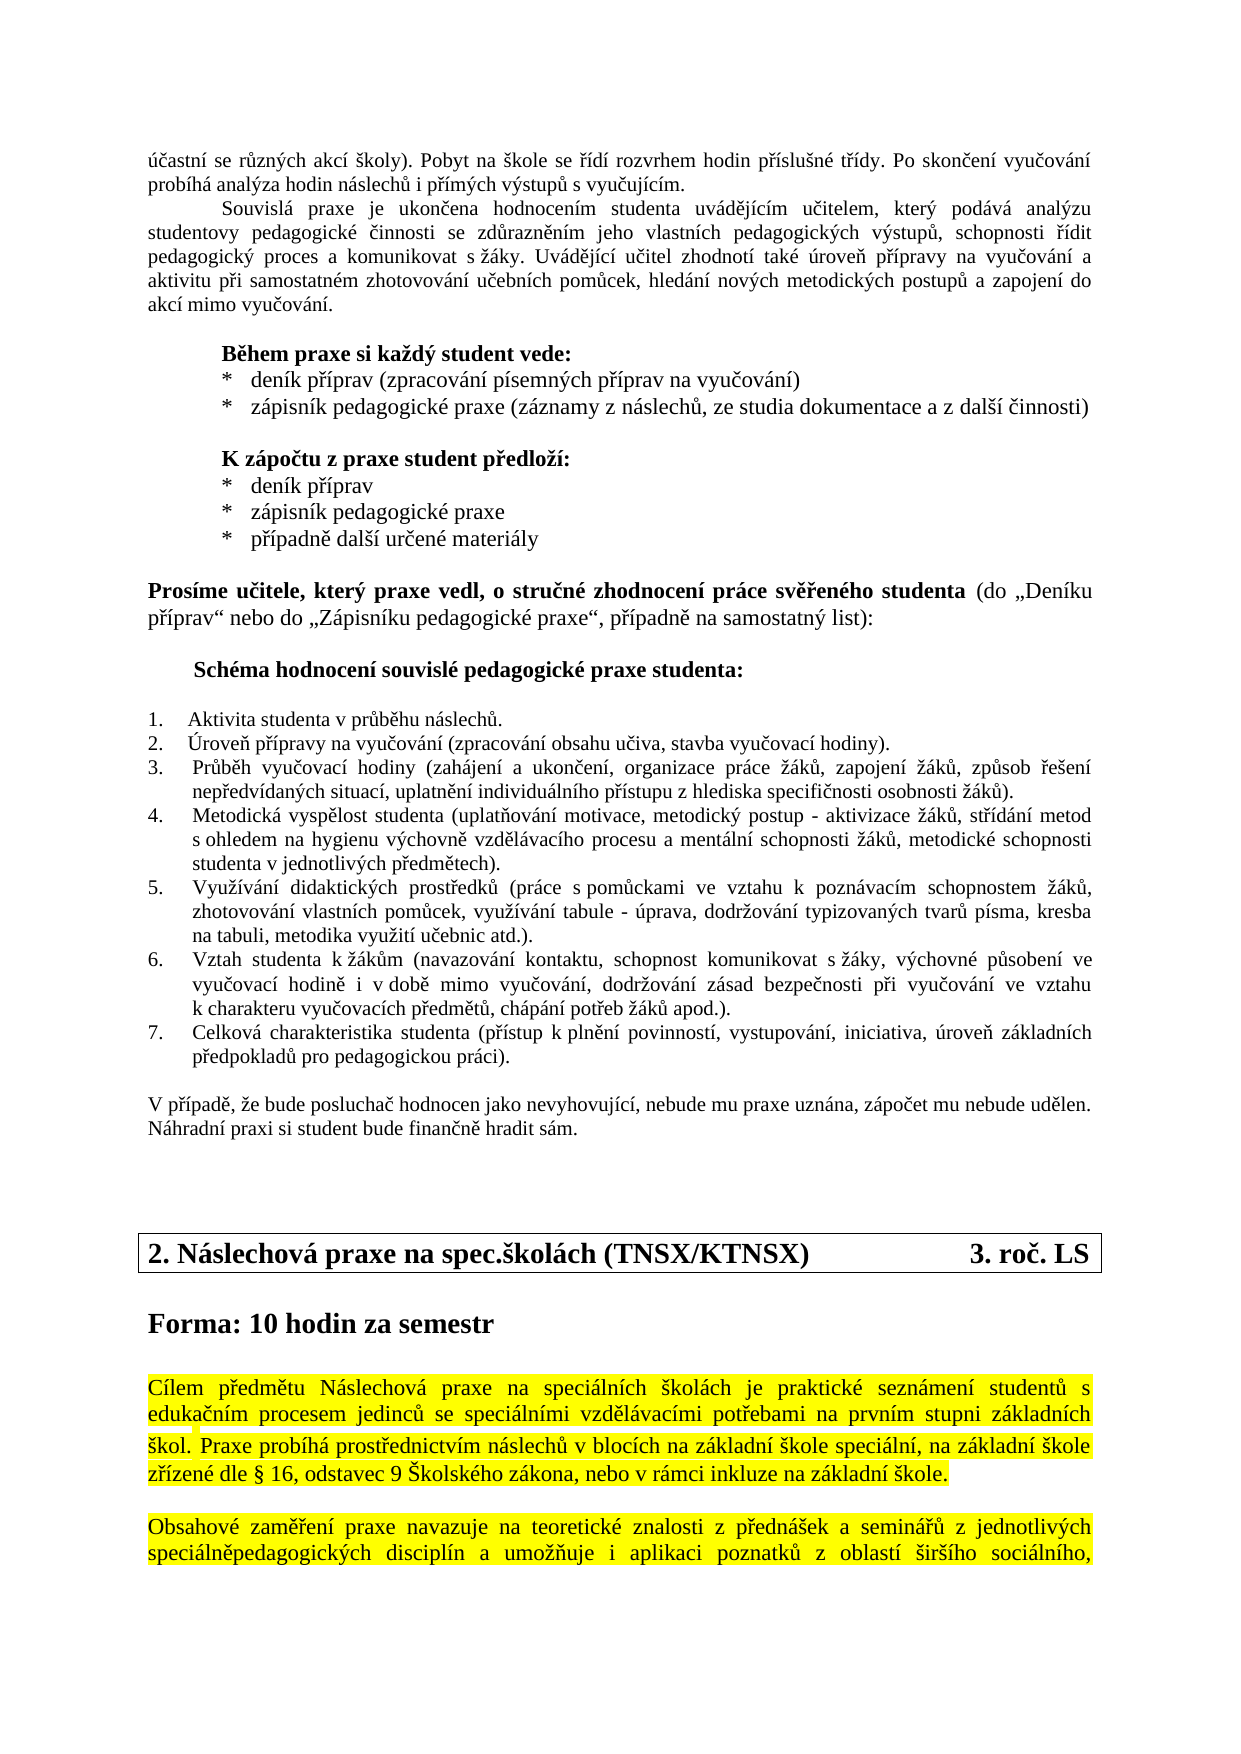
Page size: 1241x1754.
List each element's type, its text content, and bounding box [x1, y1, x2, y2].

list Celková charakteristika studenta (přístup k plnění povinností, vystupování, iniciativa, úroveň základních předpokladů pro pedagogickou práci). [148, 1019, 1093, 1068]
list deník příprav (zpracování písemných příprav na vyučování) [221, 366, 1093, 393]
list Vztah studenta k žákům (navazování kontaktu, schopnost komunikovat s žáky, výchovné působení ve vyučovací hodině i v době mimo vyučování, dodržování zásad bezpečnosti při vyučování ve vztahu k charakteru vyučovacích předmětů, chápání potřeb žáků apod.). [148, 947, 1093, 1019]
text Forma: 10 hodin za semestr [148, 1307, 1093, 1340]
text Schéma hodnocení souvislé pedagogické praxe studenta: [148, 656, 1093, 683]
list zápisník pedagogické praxe (záznamy z náslechů, ze studia dokumentace a z další činnosti) [221, 393, 1093, 419]
list zápisník pedagogické praxe [221, 498, 1093, 524]
text V případě, že bude posluchač hodnocen jako nevyhovující, nebude mu praxe uznána, zápočet mu nebude udělen. Náhradní praxi si student bude finančně hradit sám. [148, 1092, 1093, 1140]
text 2. Náslechová praxe na spec.školách (TNSX/KTNSX) 3. roč. LS [139, 1234, 1101, 1272]
text Prosíme učitele, který praxe vedl, o stručné zhodnocení práce svěřeného studenta (do „Deníku příprav“ nebo do „Zápisníku pedagogické praxe“, případně na samostatný list): [148, 577, 1093, 630]
text Během praxe si každý student vede: [148, 340, 1093, 366]
text Cílem předmětu Náslechová praxe na speciálních školách je praktické seznámení studentů s edukačním procesem jedinců se speciálními vzdělávacími potřebami na prvním stupni základních škol. Praxe probíhá prostřednictvím náslechů v blocích na základní škole speciální, na základní škole zřízené dle § 16, odstavec 9 Školského zákona, nebo v rámci inkluze na základní škole. [200, 1459, 1093, 1486]
list Aktivita studenta v průběhu náslechů. [148, 707, 1093, 731]
text Souvislá praxe je ukončena hodnocením studenta uvádějícím učitelem, který podává analýzu studentovy pedagogické činnosti se zdůrazněním jeho vlastních pedagogických výstupů, schopnosti řídit pedagogický proces a komunikovat s žáky. Uvádějící učitel zhodnotí také úroveň přípravy na vyučování a aktivitu při samostatném zhotovování učebních pomůcek, hledání nových metodických postupů a zapojení do akcí mimo vyučování. [148, 196, 1093, 316]
list Metodická vyspělost studenta (uplatňování motivace, metodický postup - aktivizace žáků, střídání metod s ohledem na hygienu výchovně vzdělávacího procesu a mentální schopnosti žáků, metodické schopnosti studenta v jednotlivých předmětech). [148, 803, 1093, 875]
list deník příprav [221, 472, 1093, 498]
list Úroveň přípravy na vyučování (zpracování obsahu učiva, stavba vyučovací hodiny). [148, 731, 1093, 755]
list Využívání didaktických prostředků (práce s pomůckami ve vztahu k poznávacím schopnostem žáků, zhotovování vlastních pomůcek, využívání tabule - úprava, dodržování typizovaných tvarů písma, kresba na tabuli, metodika využití učebnic atd.). [148, 875, 1093, 947]
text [148, 148, 1093, 196]
list případně další určené materiály [221, 524, 1093, 551]
list Průběh vyučovací hodiny (zahájení a ukončení, organizace práce žáků, zapojení žáků, způsob řešení nepředvídaných situací, uplatnění individuálního přístupu z hlediska specifičnosti osobnosti žáků). [148, 755, 1093, 803]
text K zápočtu z praxe student předloží: [148, 446, 1093, 472]
